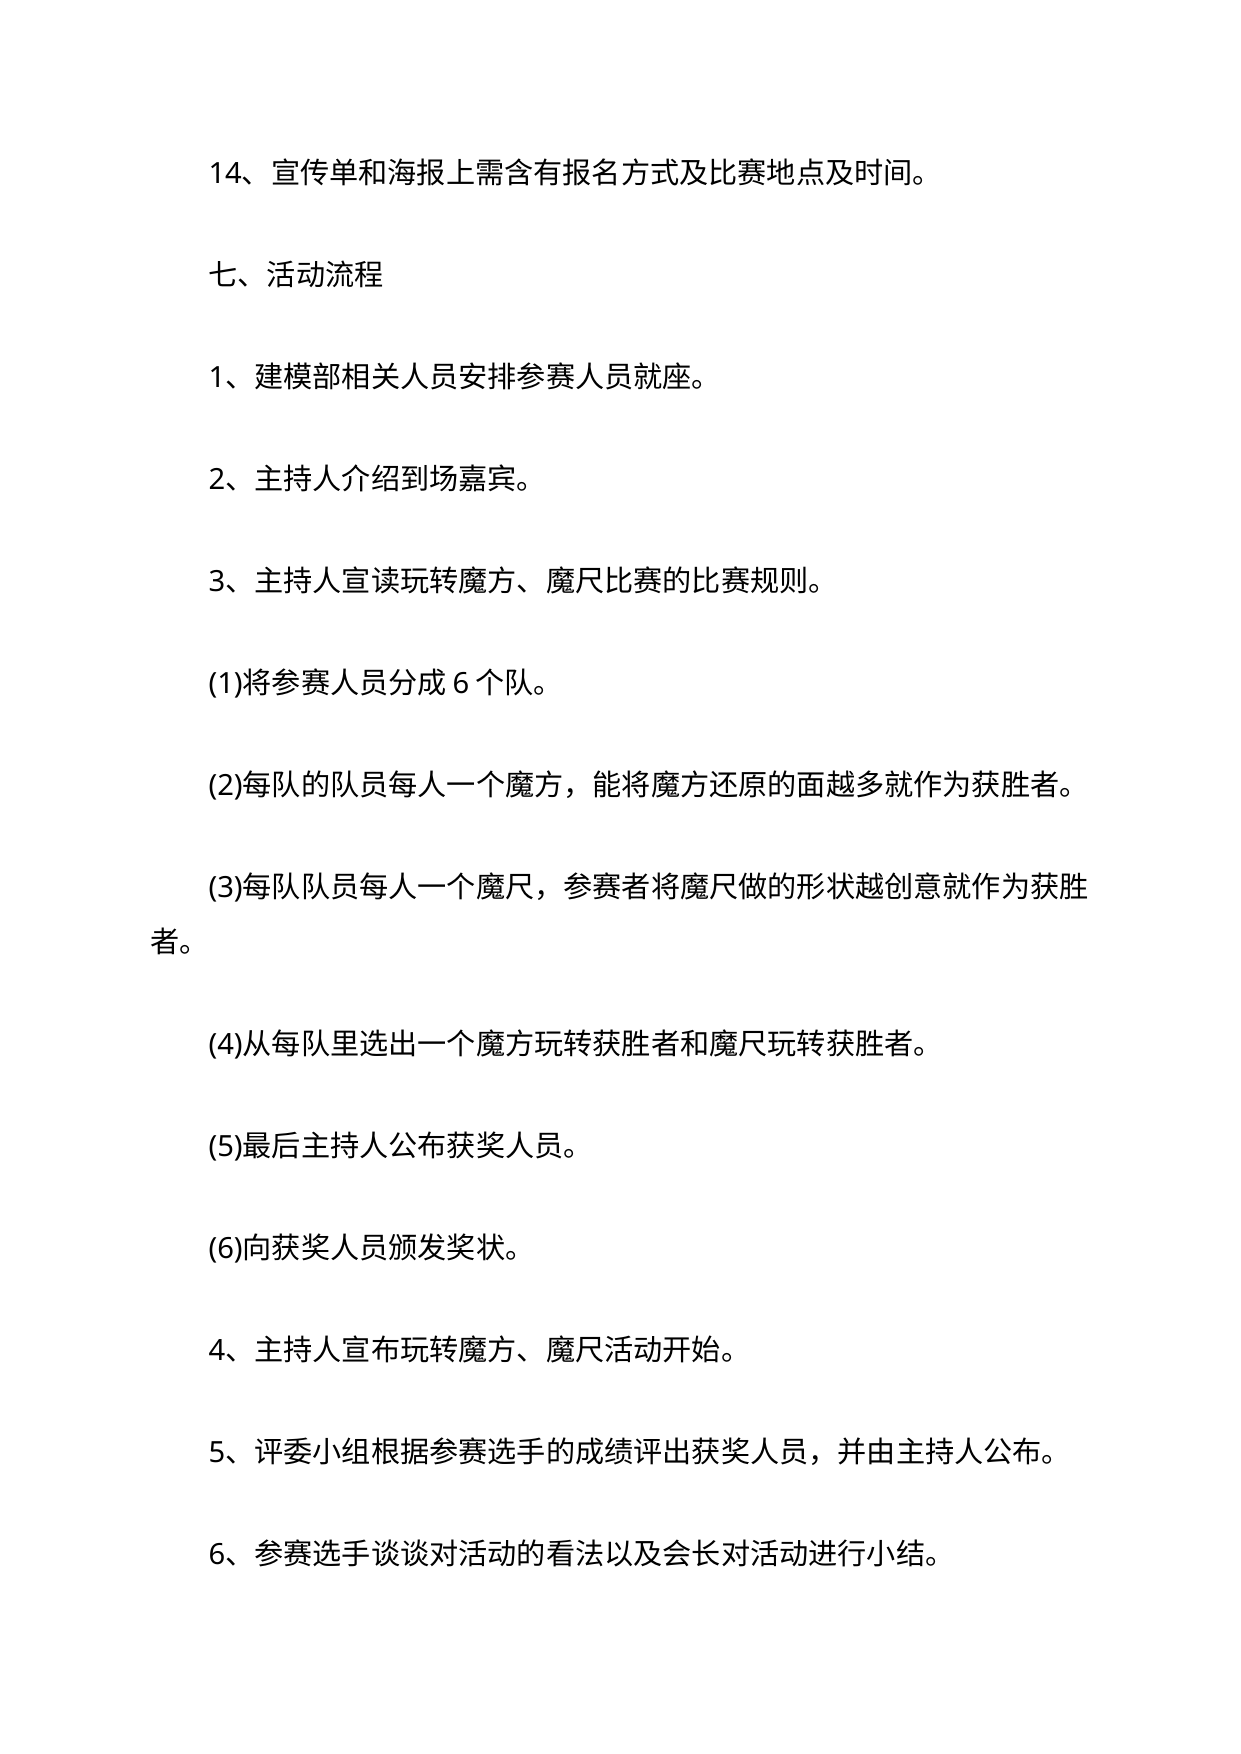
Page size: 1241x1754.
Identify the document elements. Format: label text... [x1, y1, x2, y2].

text (6)向获奖人员颁发奖状。 [150, 1224, 1090, 1267]
text 3、主持人宣读玩转魔方、魔尺比赛的比赛规则。 [150, 558, 1090, 600]
text 14、宣传单和海报上需含有报名方式及比赛地点及时间。 [150, 150, 1090, 192]
text (1)将参赛人员分成6个队。 [150, 660, 1090, 702]
text (5)最后主持人公布获奖人员。 [150, 1122, 1090, 1165]
text (4)从每队里选出一个魔方玩转获胜者和魔尺玩转获胜者。 [150, 1020, 1090, 1063]
text 6、参赛选手谈谈对活动的看法以及会长对活动进行小结。 [150, 1530, 1090, 1573]
text 2、主持人介绍到场嘉宾。 [150, 456, 1090, 498]
text 1、建模部相关人员安排参赛人员就座。 [150, 354, 1090, 396]
text 七、活动流程 [150, 252, 1090, 294]
text 4、主持人宣布玩转魔方、魔尺活动开始。 [150, 1326, 1090, 1369]
text 5、评委小组根据参赛选手的成绩评出获奖人员，并由主持人公布。 [150, 1428, 1090, 1471]
text (3)每队队员每人一个魔尺，参赛者将魔尺做的形状越创意就作为获胜者。 [150, 864, 1090, 961]
text (2)每队的队员每人一个魔方，能将魔方还原的面越多就作为获胜者。 [150, 762, 1090, 804]
